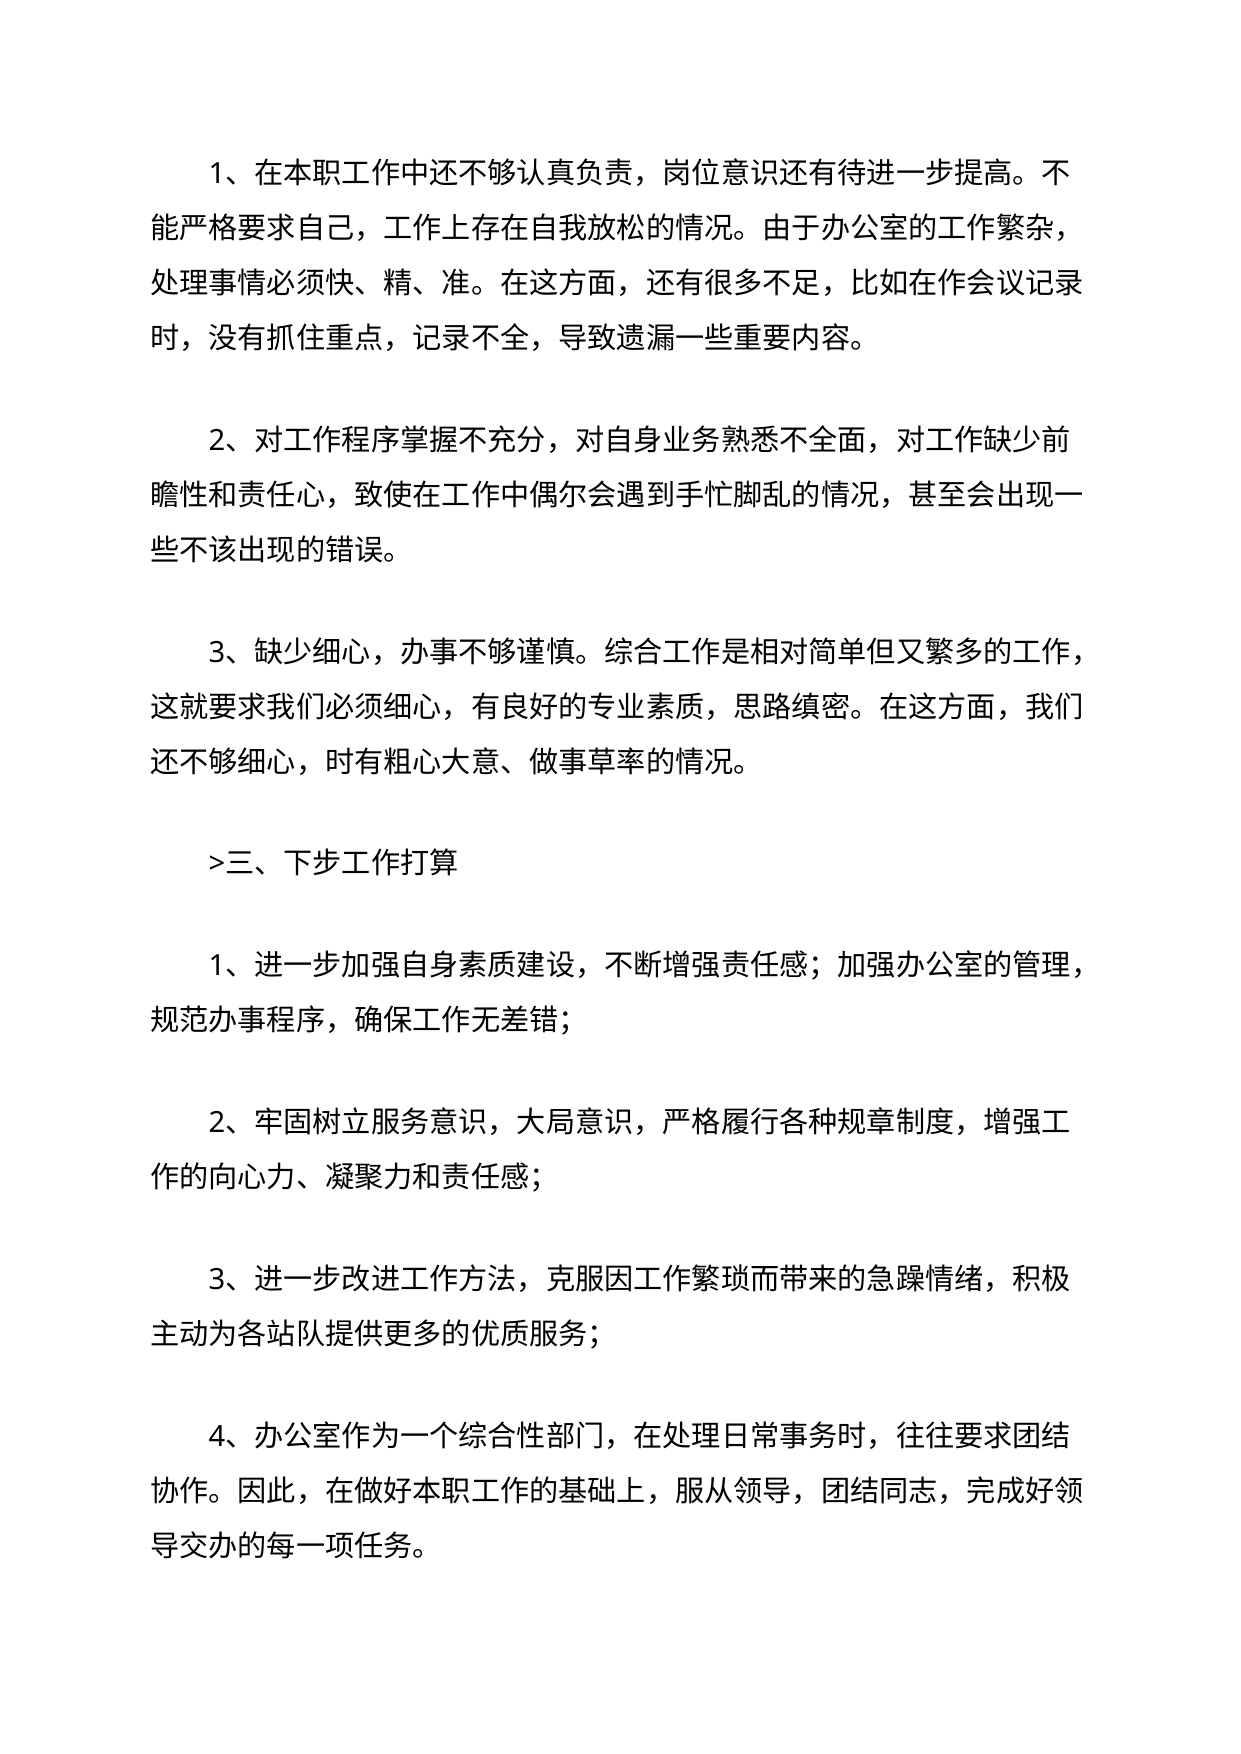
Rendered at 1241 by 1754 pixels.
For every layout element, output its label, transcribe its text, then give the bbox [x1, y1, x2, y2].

text 3、进一步改进工作方法，克服因工作繁琐而带来的急躁情绪，积极主动为各站队提供更多的优质服务； [150, 1255, 1090, 1353]
text 3、缺少细心，办事不够谨慎。综合工作是相对简单但又繁多的工作，这就要求我们必须细心，有良好的专业素质，思路缜密。在这方面，我们还不够细心，时有粗心大意、做事草率的情况。 [150, 628, 1090, 780]
text 2、牢固树立服务意识，大局意识，严格履行各种规章制度，增强工作的向心力、凝聚力和责任感； [150, 1099, 1090, 1196]
text >三、下步工作打算 [150, 840, 1090, 882]
text 2、对工作程序掌握不充分，对自身业务熟悉不全面，对工作缺少前瞻性和责任心，致使在工作中偶尔会遇到手忙脚乱的情况，甚至会出现一些不该出现的错误。 [150, 417, 1090, 569]
text 4、办公室作为一个综合性部门，在处理日常事务时，往往要求团结协作。因此，在做好本职工作的基础上，服从领导，团结同志，完成好领导交办的每一项任务。 [150, 1412, 1090, 1564]
text 1、进一步加强自身素质建设，不断增强责任感；加强办公室的管理，规范办事程序，确保工作无差错； [150, 942, 1090, 1039]
text 1、在本职工作中还不够认真负责，岗位意识还有待进一步提高。不能严格要求自己，工作上存在自我放松的情况。由于办公室的工作繁杂，处理事情必须快、精、准。在这方面，还有很多不足，比如在作会议记录时，没有抓住重点，记录不全，导致遗漏一些重要内容。 [150, 150, 1090, 357]
